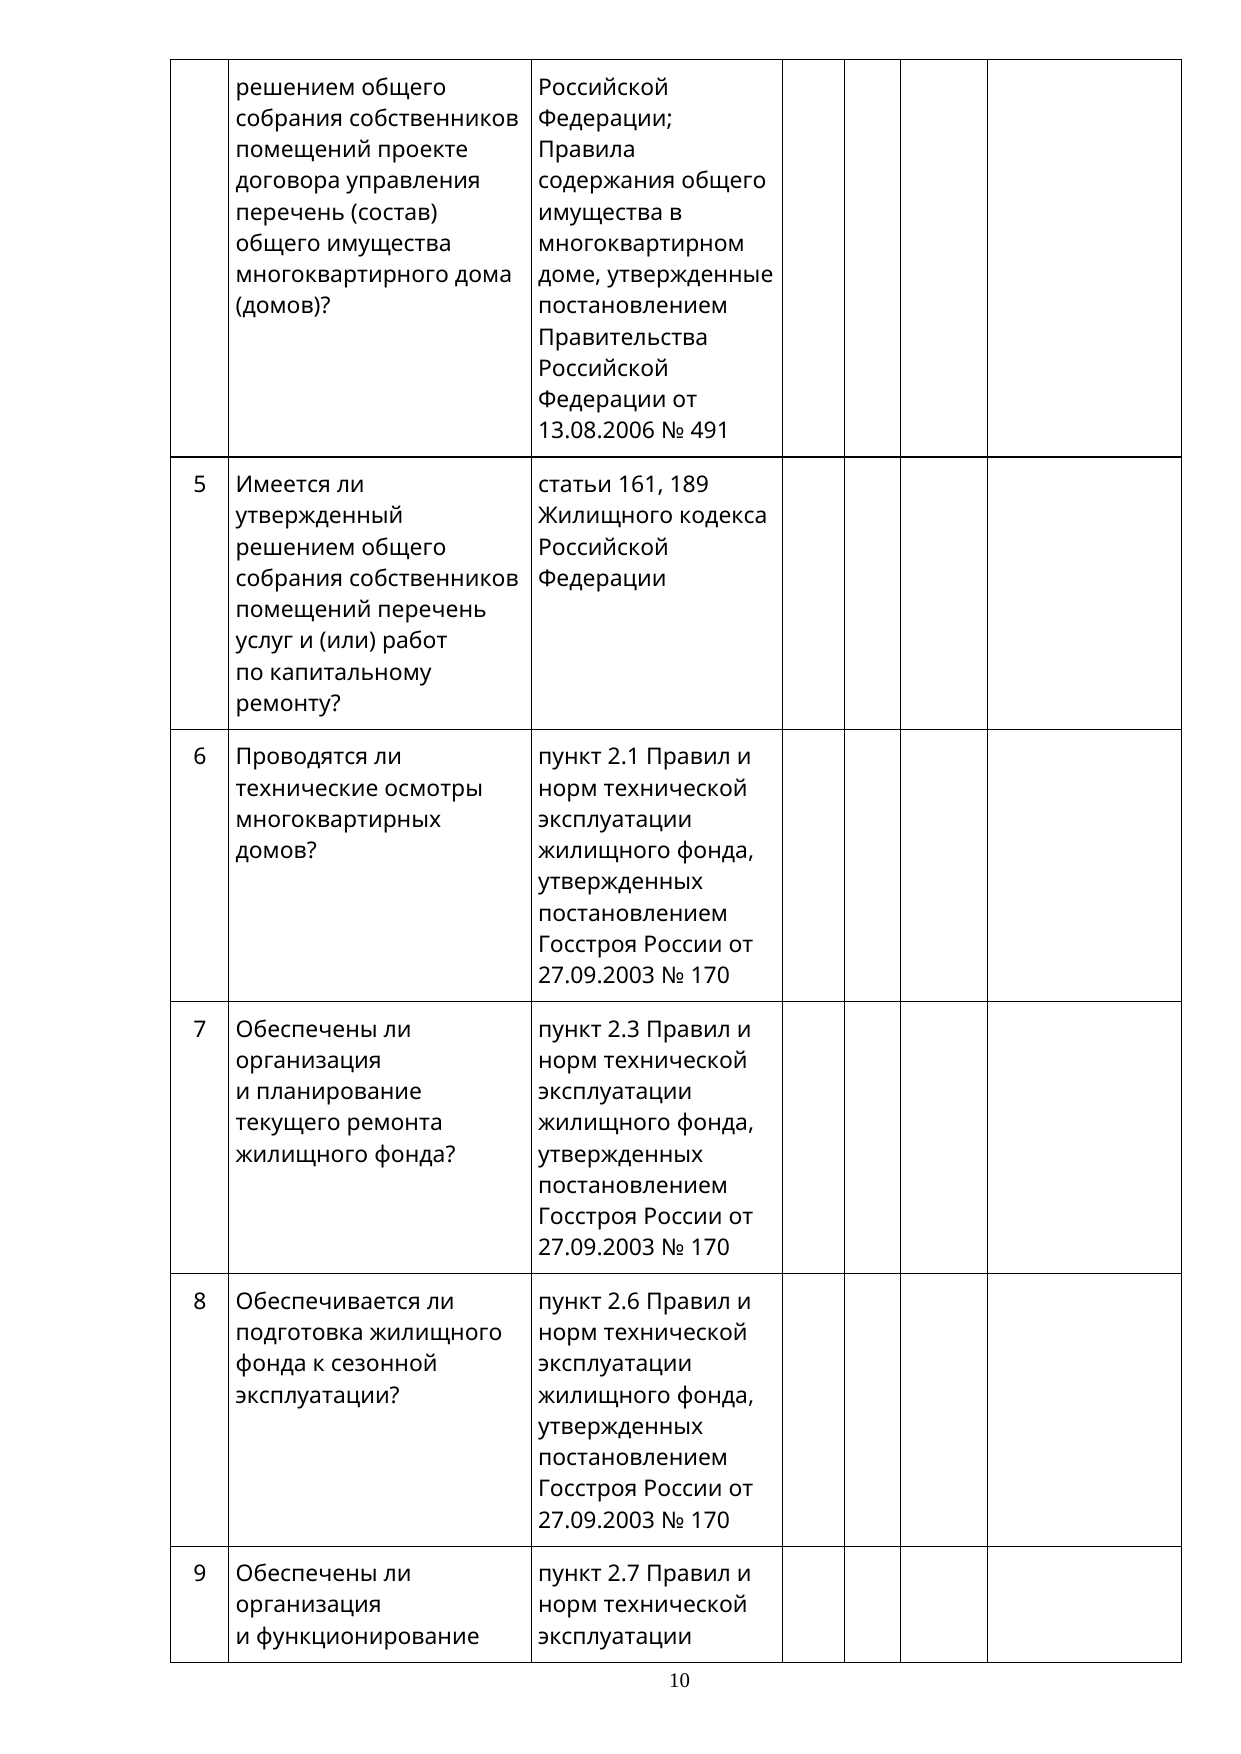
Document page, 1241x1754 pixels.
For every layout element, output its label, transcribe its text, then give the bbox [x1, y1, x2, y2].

table_cell пункт 2.1 Правил и норм технической эксплуатации жилищного фонда, утвержденных постановлением Госстроя России от 27.09.2003 № 170 [532, 730, 782, 1001]
table_cell [783, 730, 844, 1001]
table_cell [532, 60, 782, 456]
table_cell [532, 1547, 782, 1662]
table_cell [901, 458, 987, 729]
table_cell [845, 1274, 900, 1546]
table_cell [845, 1547, 900, 1662]
table_cell [845, 1002, 900, 1273]
table_cell [901, 730, 987, 1001]
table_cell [229, 1547, 531, 1662]
table_cell [901, 1547, 987, 1662]
table_cell 4 [171, 60, 228, 456]
table_cell [988, 1274, 1181, 1546]
table_cell Проводятся ли технические осмотры многоквартирных домов? [229, 730, 531, 1001]
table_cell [229, 60, 531, 456]
table_cell [783, 458, 844, 729]
table_cell [845, 60, 900, 456]
table_cell Имеется ли утвержденный решением общего собрания собственников помещений перечень услуг и (или) работ по капитальному ремонту? [229, 458, 531, 729]
table_cell 6 [171, 730, 228, 1001]
table_cell пункт 2.6 Правил и норм технической эксплуатации жилищного фонда, утвержденных постановлением Госстроя России от 27.09.2003 № 170 [532, 1274, 782, 1546]
table_cell 9 [171, 1547, 228, 1662]
table_cell [988, 60, 1181, 456]
table_cell 8 [171, 1274, 228, 1546]
table_cell [988, 1002, 1181, 1273]
table_cell Обеспечены ли организация и планирование текущего ремонта жилищного фонда? [229, 1002, 531, 1273]
table_cell 7 [171, 1002, 228, 1273]
table_cell 5 [171, 458, 228, 729]
table_cell [783, 1547, 844, 1662]
table_cell пункт 2.3 Правил и норм технической эксплуатации жилищного фонда, утвержденных постановлением Госстроя России от 27.09.2003 № 170 [532, 1002, 782, 1273]
table_cell [845, 458, 900, 729]
table_cell [783, 1274, 844, 1546]
table_cell Обеспечивается ли подготовка жилищного фонда к сезонной эксплуатации? [229, 1274, 531, 1546]
table_cell [783, 60, 844, 456]
table_cell [988, 458, 1181, 729]
table_cell [901, 60, 987, 456]
table_cell [901, 1274, 987, 1546]
table_cell [845, 730, 900, 1001]
table_cell [783, 1002, 844, 1273]
table_cell [988, 730, 1181, 1001]
table_cell [988, 1547, 1181, 1662]
table_cell статьи 161, 189 Жилищного кодекса Российской Федерации [532, 458, 782, 729]
table_cell [901, 1002, 987, 1273]
